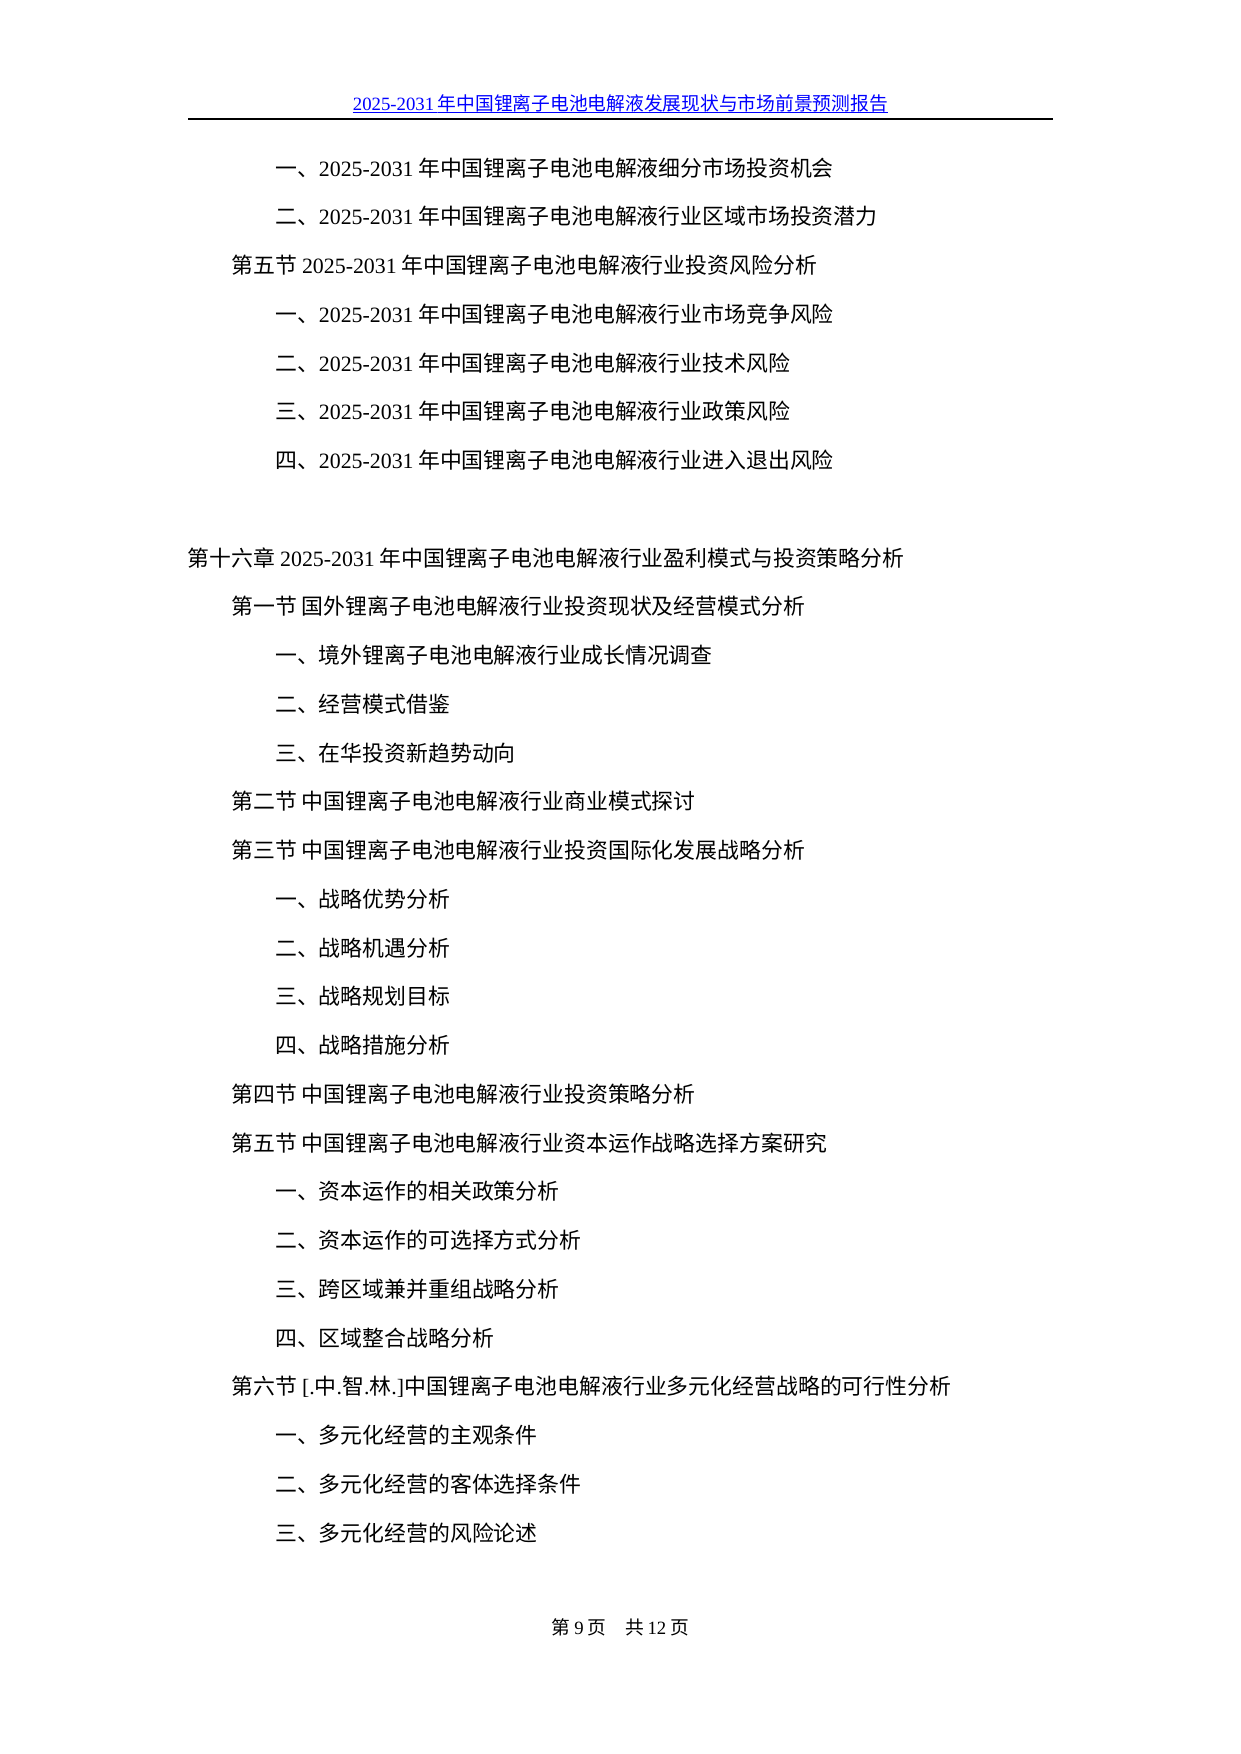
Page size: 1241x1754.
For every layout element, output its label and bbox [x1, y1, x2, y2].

text [187, 150, 1053, 1548]
